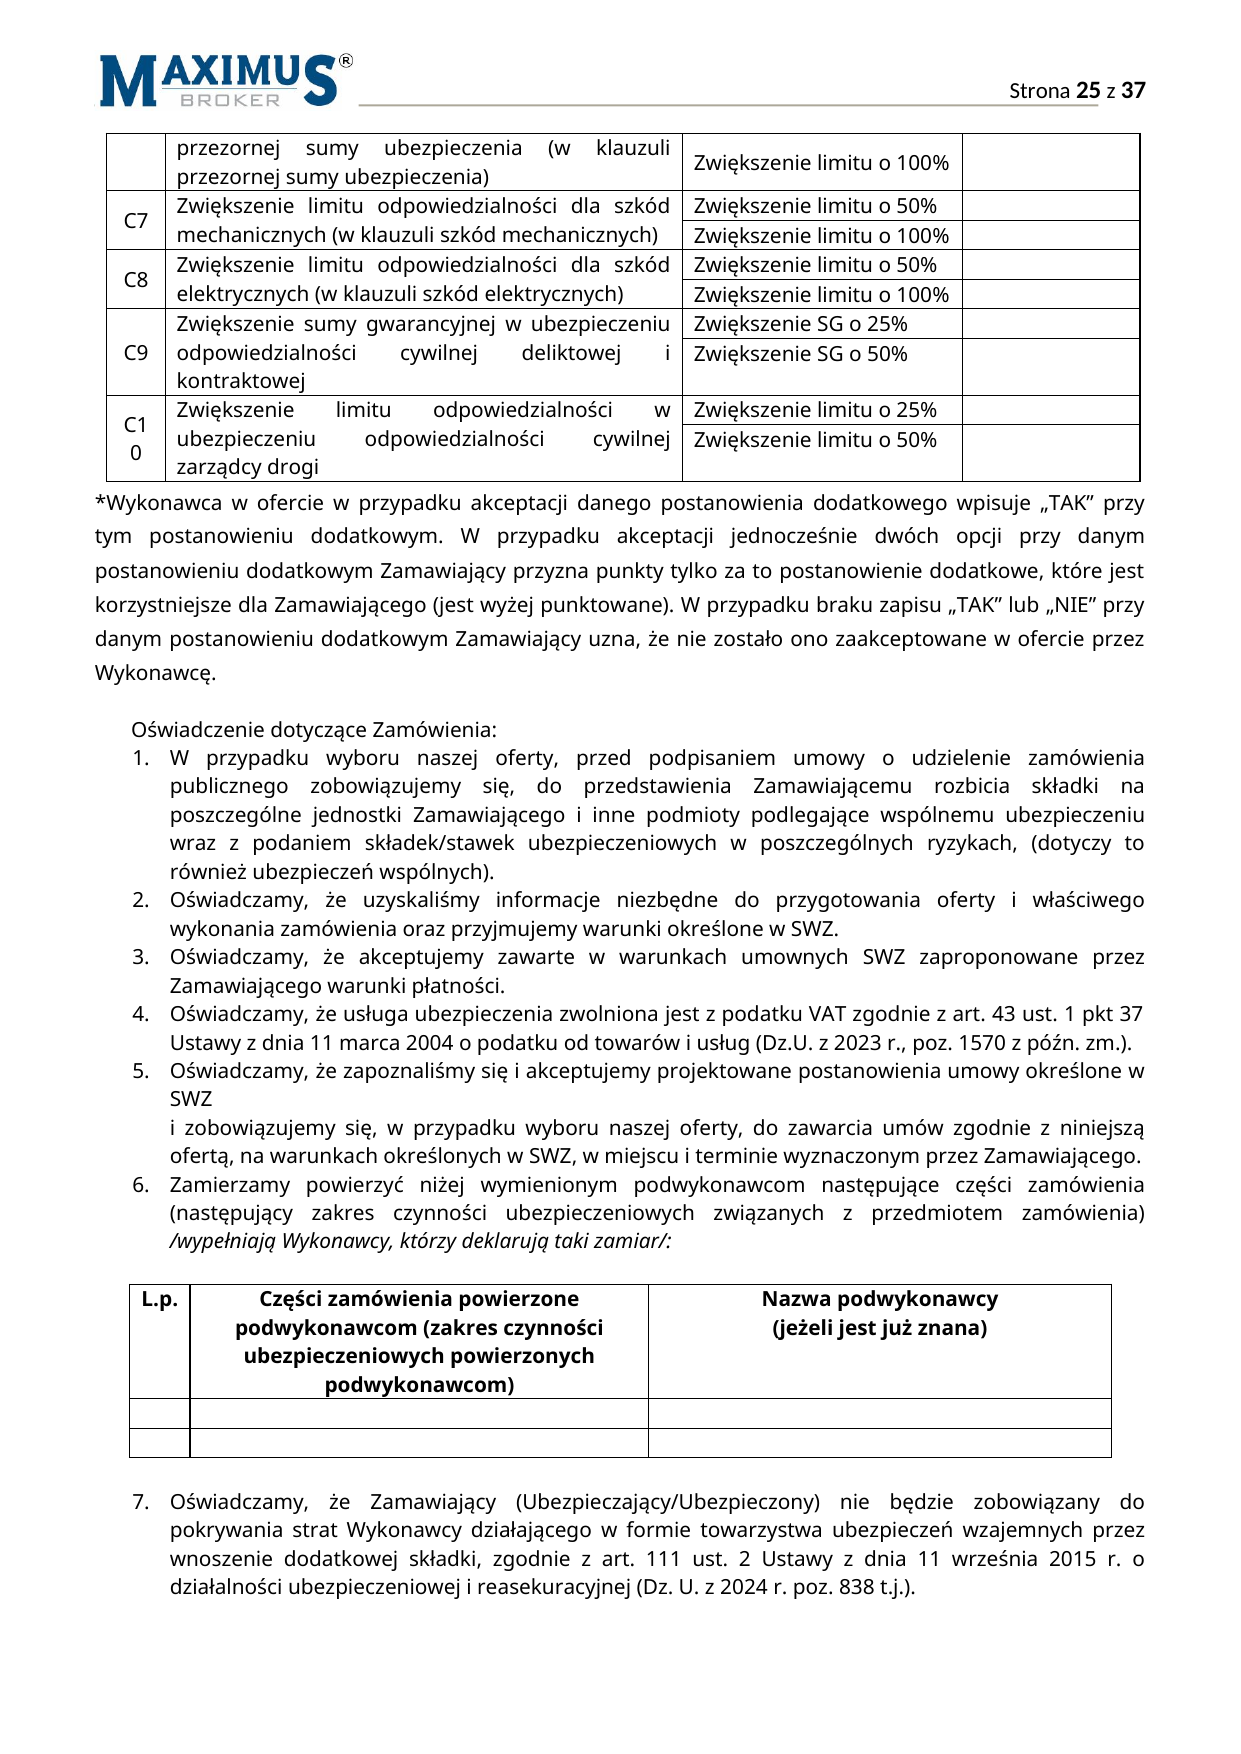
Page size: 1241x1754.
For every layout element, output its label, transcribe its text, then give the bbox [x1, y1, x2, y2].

table_cell Zwiększenie limitu o 25% [683, 396, 962, 424]
table_cell [963, 250, 1139, 279]
table_cell [963, 425, 1139, 481]
table_cell C6 [107, 134, 165, 190]
table_cell Zwiększenie limitu o 100% [683, 280, 962, 308]
table_cell Zwiększenie limitu odpowiedzialności dla szkód mechanicznych (w klauzuli szkód mechanicznych) [166, 191, 682, 249]
table_cell C10 [107, 396, 165, 481]
table_cell Zwiększenie limitu o 50% [683, 191, 962, 220]
table_cell Zwiększenie SG o 50% [683, 339, 962, 394]
table_cell [963, 339, 1139, 394]
table_cell Zwiększenie SG o 25% [683, 309, 962, 338]
table_header L.p. [130, 1285, 189, 1398]
table_header Nazwa podwykonawcy (jeżeli jest już znana) [649, 1285, 1111, 1398]
list Oświadczamy, że usługa ubezpieczenia zwolniona jest z podatku VAT zgodnie z art. 43 ust. 1 pkt 37 Ustawy z dnia 11 marca 2004 o podatku od towarów i usług (Dz.U. z 2023 r., poz. 1570 z późn. zm.). [132, 999, 1146, 1056]
table_cell [963, 134, 1139, 190]
table_cell Zwiększenie limitu o 100% [683, 221, 962, 249]
text Oświadczenie dotyczące Zamówienia: [131, 715, 1146, 743]
list Oświadczamy, że Zamawiający (Ubezpieczający/Ubezpieczony) nie będzie zobowiązany do pokrywania strat Wykonawcy działającego w formie towarzystwa ubezpieczeń wzajemnych przez wnoszenie dodatkowej składki, zgodnie z art. 111 ust. 2 Ustawy z dnia 11 września 2015 r. o działalności ubezpieczeniowej i reasekuracyjnej (Dz. U. z 2024 r. poz. 838 t.j.). [132, 1487, 1146, 1601]
table_cell Zwiększenie limitu odpowiedzialności w ubezpieczeniu odpowiedzialności cywilnej zarządcy drogi [166, 396, 682, 481]
table_cell C7 [107, 191, 165, 249]
table_cell [963, 221, 1139, 249]
list Zamierzamy powierzyć niżej wymienionym podwykonawcom następujące części zamówienia (następujący zakres czynności ubezpieczeniowych związanych z przedmiotem zamówienia) /wypełniają Wykonawcy, którzy deklarują taki zamiar/: [132, 1170, 1146, 1255]
list Oświadczamy, że uzyskaliśmy informacje niezbędne do przygotowania oferty i właściwego wykonania zamówienia oraz przyjmujemy warunki określone w SWZ. [132, 885, 1146, 942]
table_cell C8 [107, 250, 165, 308]
table_cell [963, 396, 1139, 424]
table_cell C9 [107, 309, 165, 394]
table_header Części zamówienia powierzone podwykonawcom (zakres czynności ubezpieczeniowych powierzonych podwykonawcom) [191, 1285, 648, 1398]
table_cell Zwiększenie limitu o 50% [683, 425, 962, 481]
picture [94, 50, 359, 111]
list W przypadku wyboru naszej oferty, przed podpisaniem umowy o udzielenie zamówienia publicznego zobowiązujemy się, do przedstawienia Zamawiającemu rozbicia składki na poszczególne jednostki Zamawiającego i inne podmioty podlegające wspólnemu ubezpieczeniu wraz z podaniem składek/stawek ubezpieczeniowych w poszczególnych ryzykach, (dotyczy to również ubezpieczeń wspólnych). [132, 743, 1146, 885]
table_cell [963, 309, 1139, 338]
list Oświadczamy, że akceptujemy zawarte w warunkach umownych SWZ zaproponowane przez Zamawiającego warunki płatności. [132, 942, 1146, 999]
table_cell [130, 1429, 189, 1457]
table_cell Zwiększenie sumy gwarancyjnej w ubezpieczeniu odpowiedzialności cywilnej deliktowej i kontraktowej [166, 309, 682, 394]
table_cell [963, 280, 1139, 308]
list Oświadczamy, że zapoznaliśmy się i akceptujemy projektowane postanowienia umowy określone w SWZ i zobowiązujemy się, w przypadku wyboru naszej oferty, do zawarcia umów zgodnie z niniejszą ofertą, na warunkach określonych w SWZ, w miejscu i terminie wyznaczonym przez Zamawiającego. [132, 1056, 1146, 1170]
table_cell Zwiększenie limitu o 50% [683, 250, 962, 279]
table_cell [191, 1399, 648, 1428]
table_cell Zwiększenie limitu odpowiedzialności dla szkód elektrycznych (w klauzuli szkód elektrycznych) [166, 250, 682, 308]
table_cell Zwiększenie limitu o 100% [683, 134, 962, 190]
table_cell [649, 1429, 1111, 1457]
table_cell [130, 1399, 189, 1428]
text *Wykonawca w ofercie w przypadku akceptacji danego postanowienia dodatkowego wpisuje „TAK” przy tym postanowieniu dodatkowym. W przypadku akceptacji jednocześnie dwóch opcji przy danym postanowieniu dodatkowym Zamawiający przyzna punkty tylko za to postanowienie dodatkowe, które jest korzystniejsze dla Zamawiającego (jest wyżej punktowane). W przypadku braku zapisu „TAK” lub „NIE” przy danym postanowieniu dodatkowym Zamawiający uzna, że nie zostało ono zaakceptowane w ofercie przez Wykonawcę. [94, 482, 1146, 686]
table_cell [191, 1429, 648, 1457]
table_cell [649, 1399, 1111, 1428]
table_cell [963, 191, 1139, 220]
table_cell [166, 134, 682, 190]
